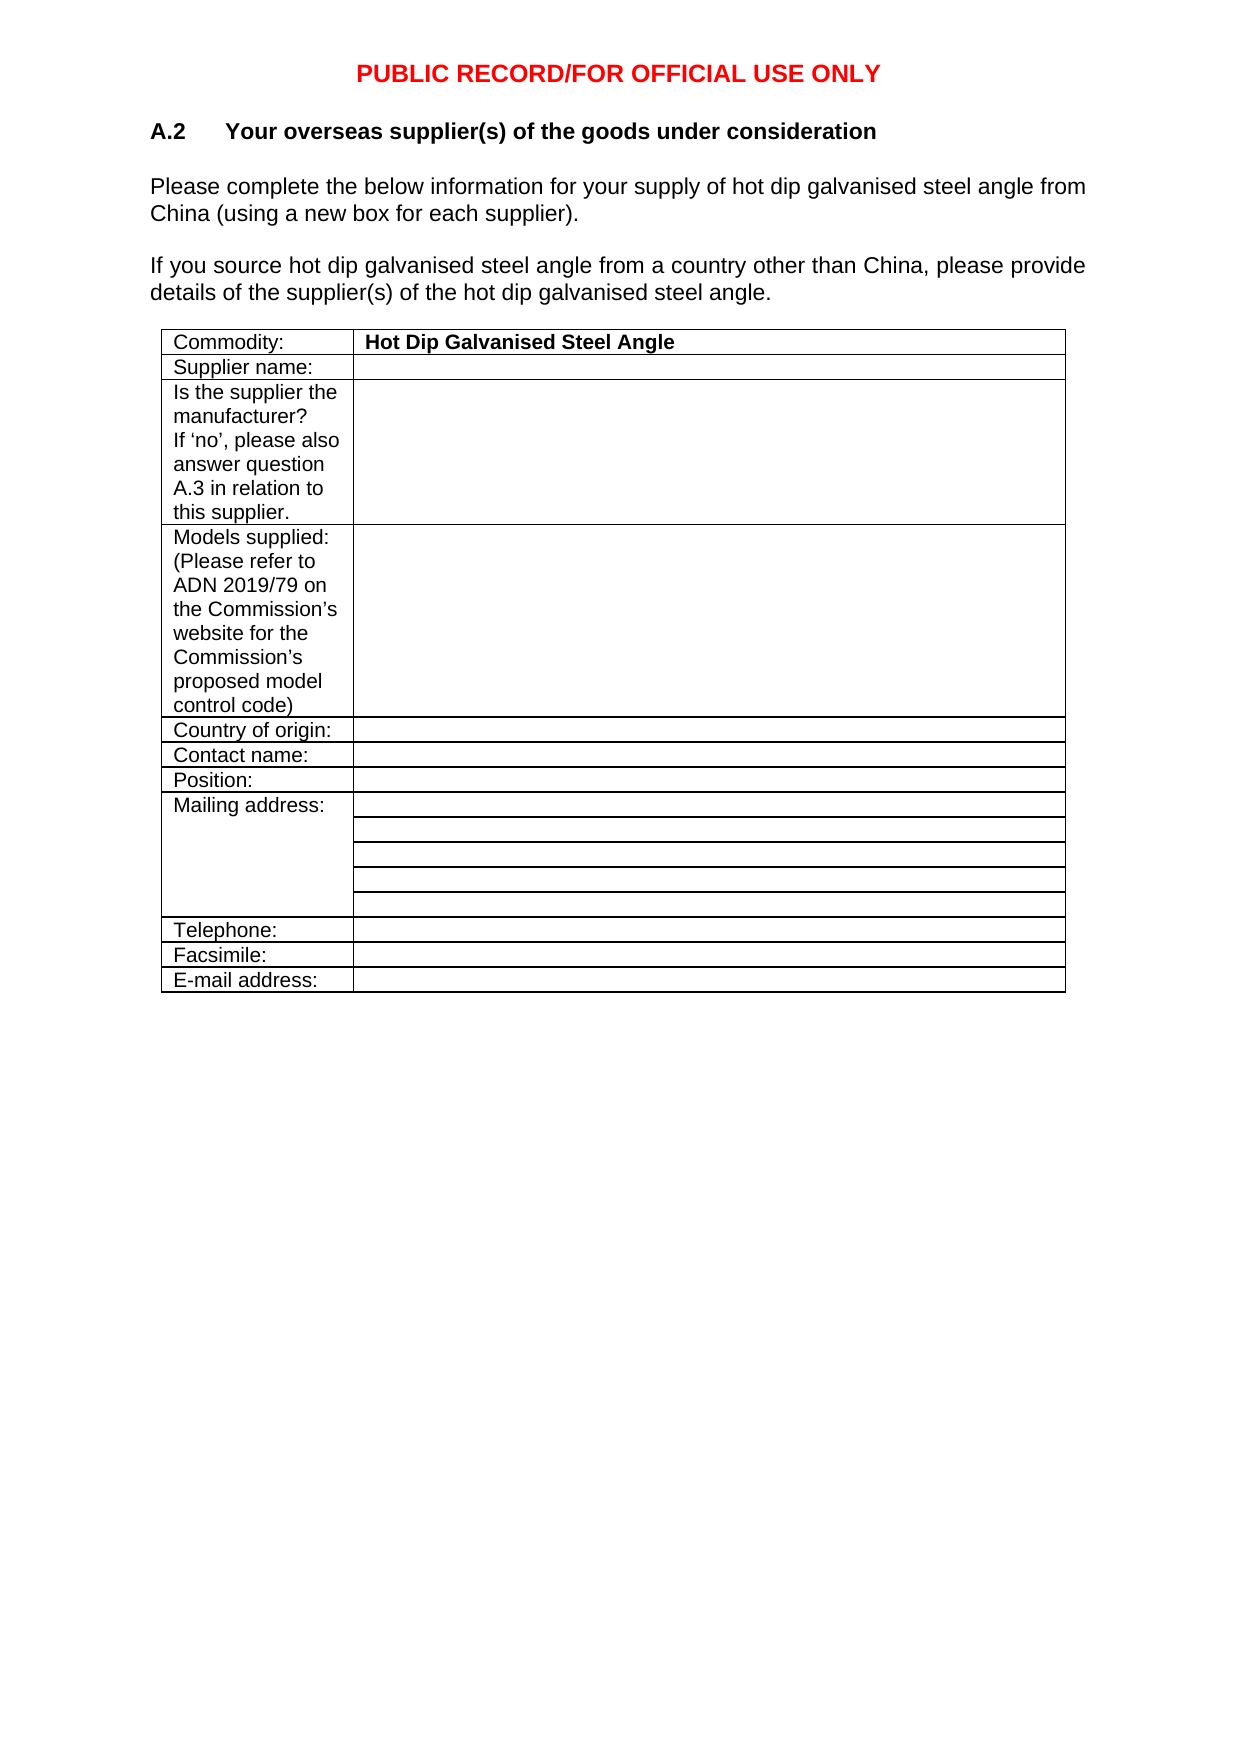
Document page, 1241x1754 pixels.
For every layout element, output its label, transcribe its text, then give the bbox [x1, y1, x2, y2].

text Please complete the below information for your supply of hot dip galvanised steel angle from China (using a new box for each supplier). [150, 173, 1087, 226]
table_cell Mailing address: [162, 793, 353, 916]
table_cell Contact name: [162, 743, 353, 766]
table_cell [354, 525, 1065, 716]
table_cell Country of origin: [162, 718, 353, 741]
table_cell [354, 968, 1065, 991]
table_cell [354, 718, 1065, 741]
table_cell Telephone: [162, 918, 353, 941]
table_cell Position: [162, 768, 353, 791]
table_cell E-mail address: [162, 968, 353, 991]
table_cell Is the supplier the manufacturer? If ‘no’, please also answer question A.3 in relation to this supplier. [162, 380, 353, 524]
table_cell [354, 843, 1065, 866]
table_cell Supplier name: [162, 355, 353, 379]
table_header Commodity: [162, 330, 353, 354]
table_cell [354, 818, 1065, 841]
text A.2 Your overseas supplier(s) of the goods under consideration [150, 118, 1087, 144]
table_cell [354, 943, 1065, 966]
table_cell [354, 793, 1065, 816]
table_cell [354, 893, 1065, 916]
table_cell Facsimile: [162, 943, 353, 966]
table_cell [354, 355, 1065, 379]
table_cell [354, 918, 1065, 941]
table_cell [354, 380, 1065, 524]
text If you source hot dip galvanised steel angle from a country other than China, please provide details of the supplier(s) of the hot dip galvanised steel angle. [150, 252, 1087, 305]
table_cell [354, 868, 1065, 891]
table_cell [354, 743, 1065, 766]
table_cell Models supplied: (Please refer to ADN 2019/79 on the Commission’s website for the Commission’s proposed model control code) [162, 525, 353, 716]
table_header Hot Dip Galvanised Steel Angle [354, 330, 1065, 354]
table_cell [354, 768, 1065, 791]
